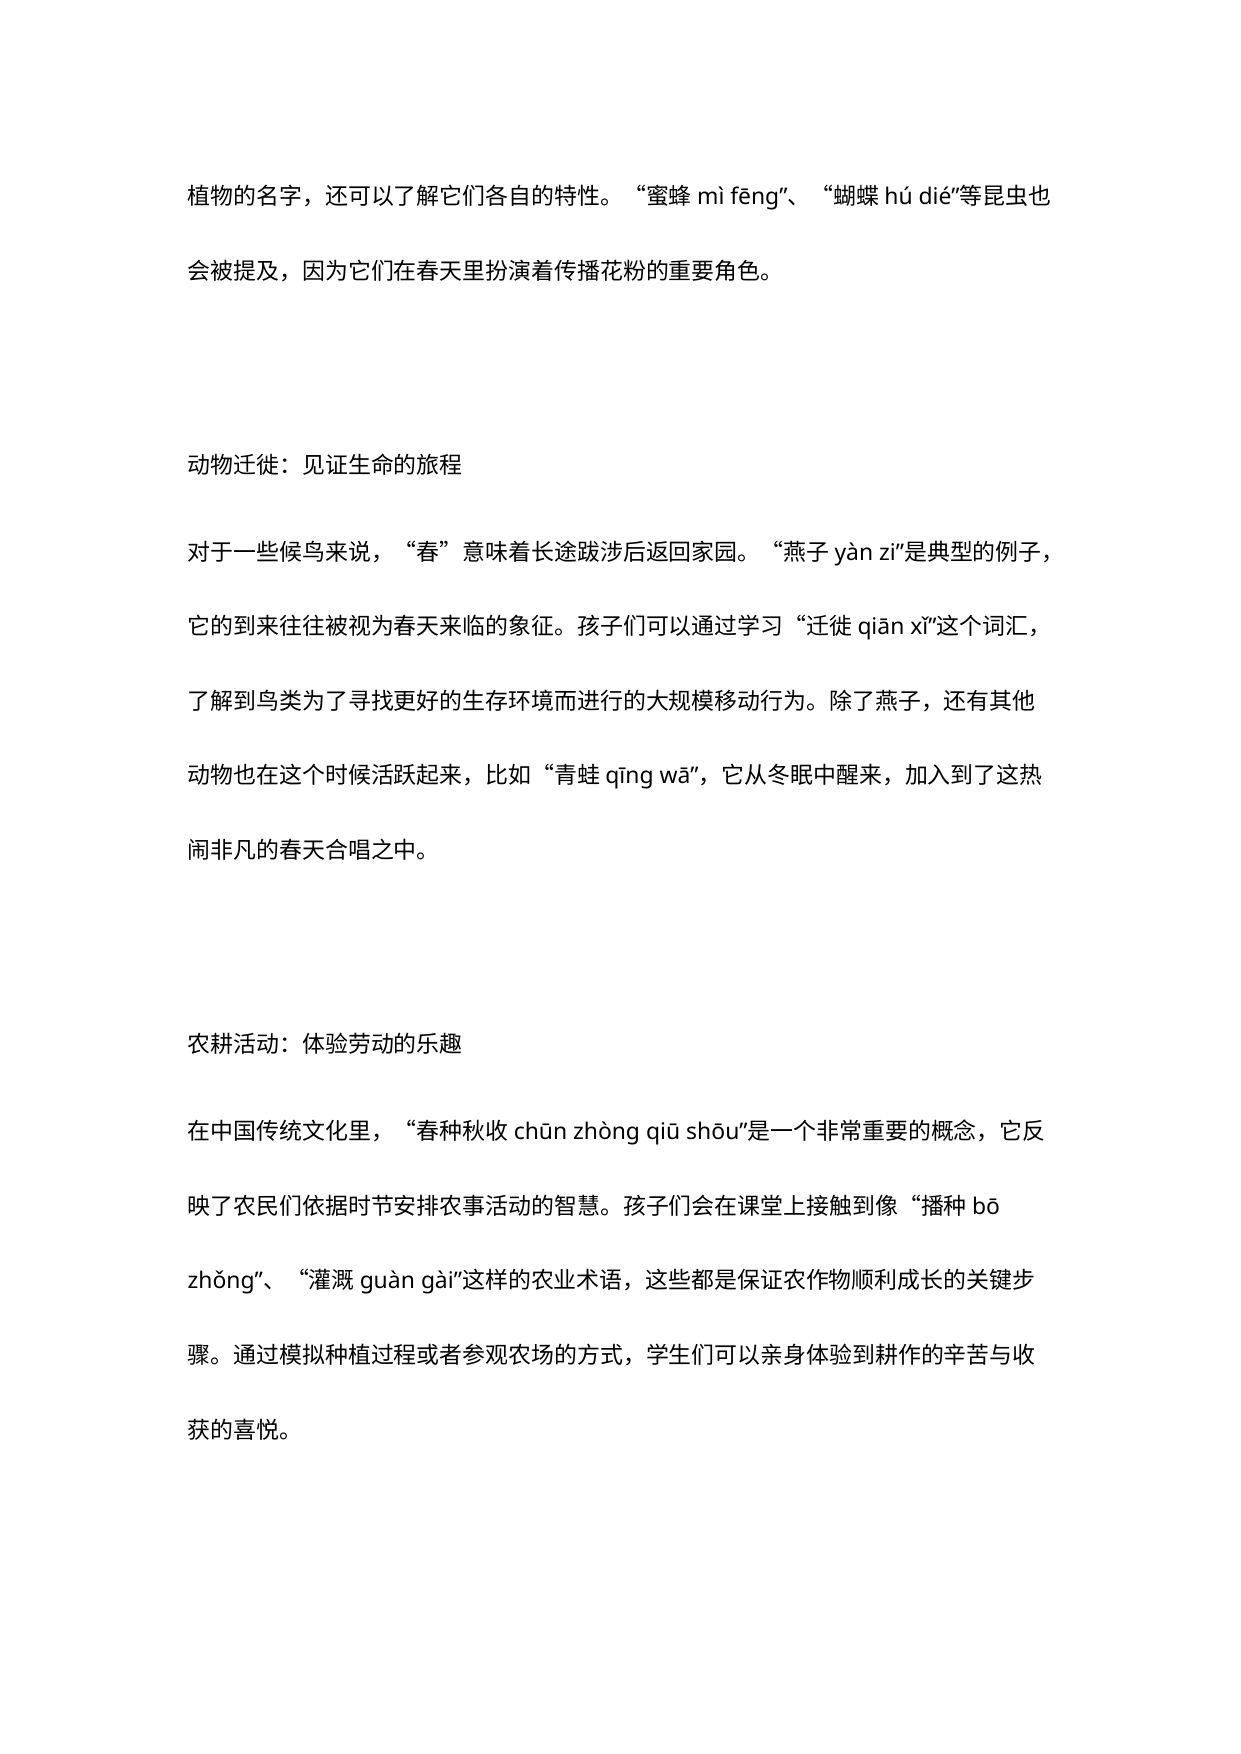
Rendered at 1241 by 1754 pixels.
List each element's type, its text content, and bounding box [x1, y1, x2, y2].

text 农耕活动：体验劳动的乐趣 [187, 1011, 1053, 1076]
text 动物迁徙：见证生命的旅程 [187, 431, 1053, 496]
text 对于一些候鸟来说，“春”意味着长途跋涉后返回家园。“燕子 yàn zi”是典型的例子，它的到来往往被视为春天来临的象征。孩子们可以通过学习“迁徙 qiān xǐ”这个词汇，了解到鸟类为了寻找更好的生存环境而进行的大规模移动行为。除了燕子，还有其他动物也在这个时候活跃起来，比如“青蛙 qīng wā”，它从冬眠中醒来，加入到了这热闹非凡的春天合唱之中。 [187, 517, 1053, 881]
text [187, 162, 1053, 302]
text 在中国传统文化里，“春种秋收 chūn zhòng qiū shōu”是一个非常重要的概念，它反映了农民们依据时节安排农事活动的智慧。孩子们会在课堂上接触到像“播种 bō zhǒng”、“灌溉 guàn gài”这样的农业术语，这些都是保证农作物顺利成长的关键步骤。通过模拟种植过程或者参观农场的方式，学生们可以亲身体验到耕作的辛苦与收获的喜悦。 [187, 1097, 1053, 1461]
